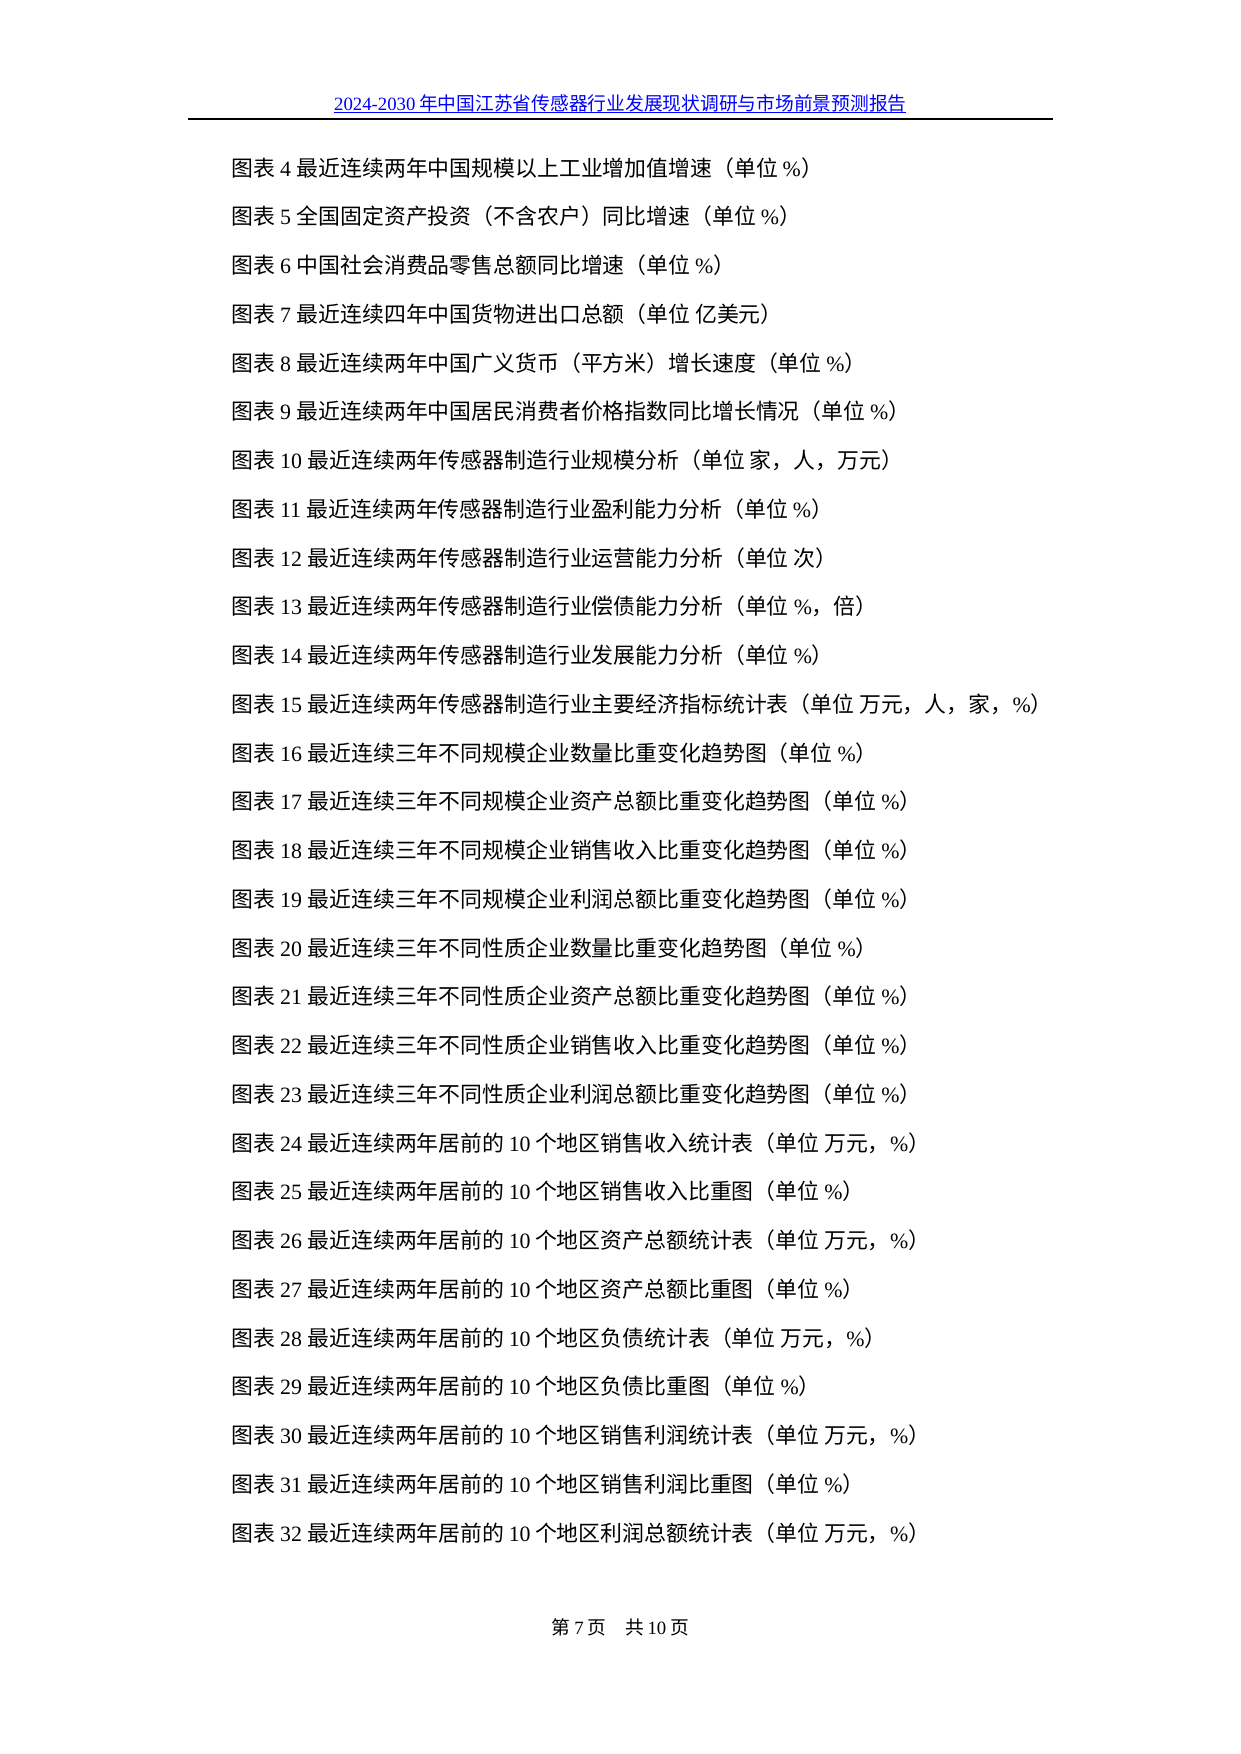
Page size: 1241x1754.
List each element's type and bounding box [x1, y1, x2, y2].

text [187, 150, 1053, 1548]
